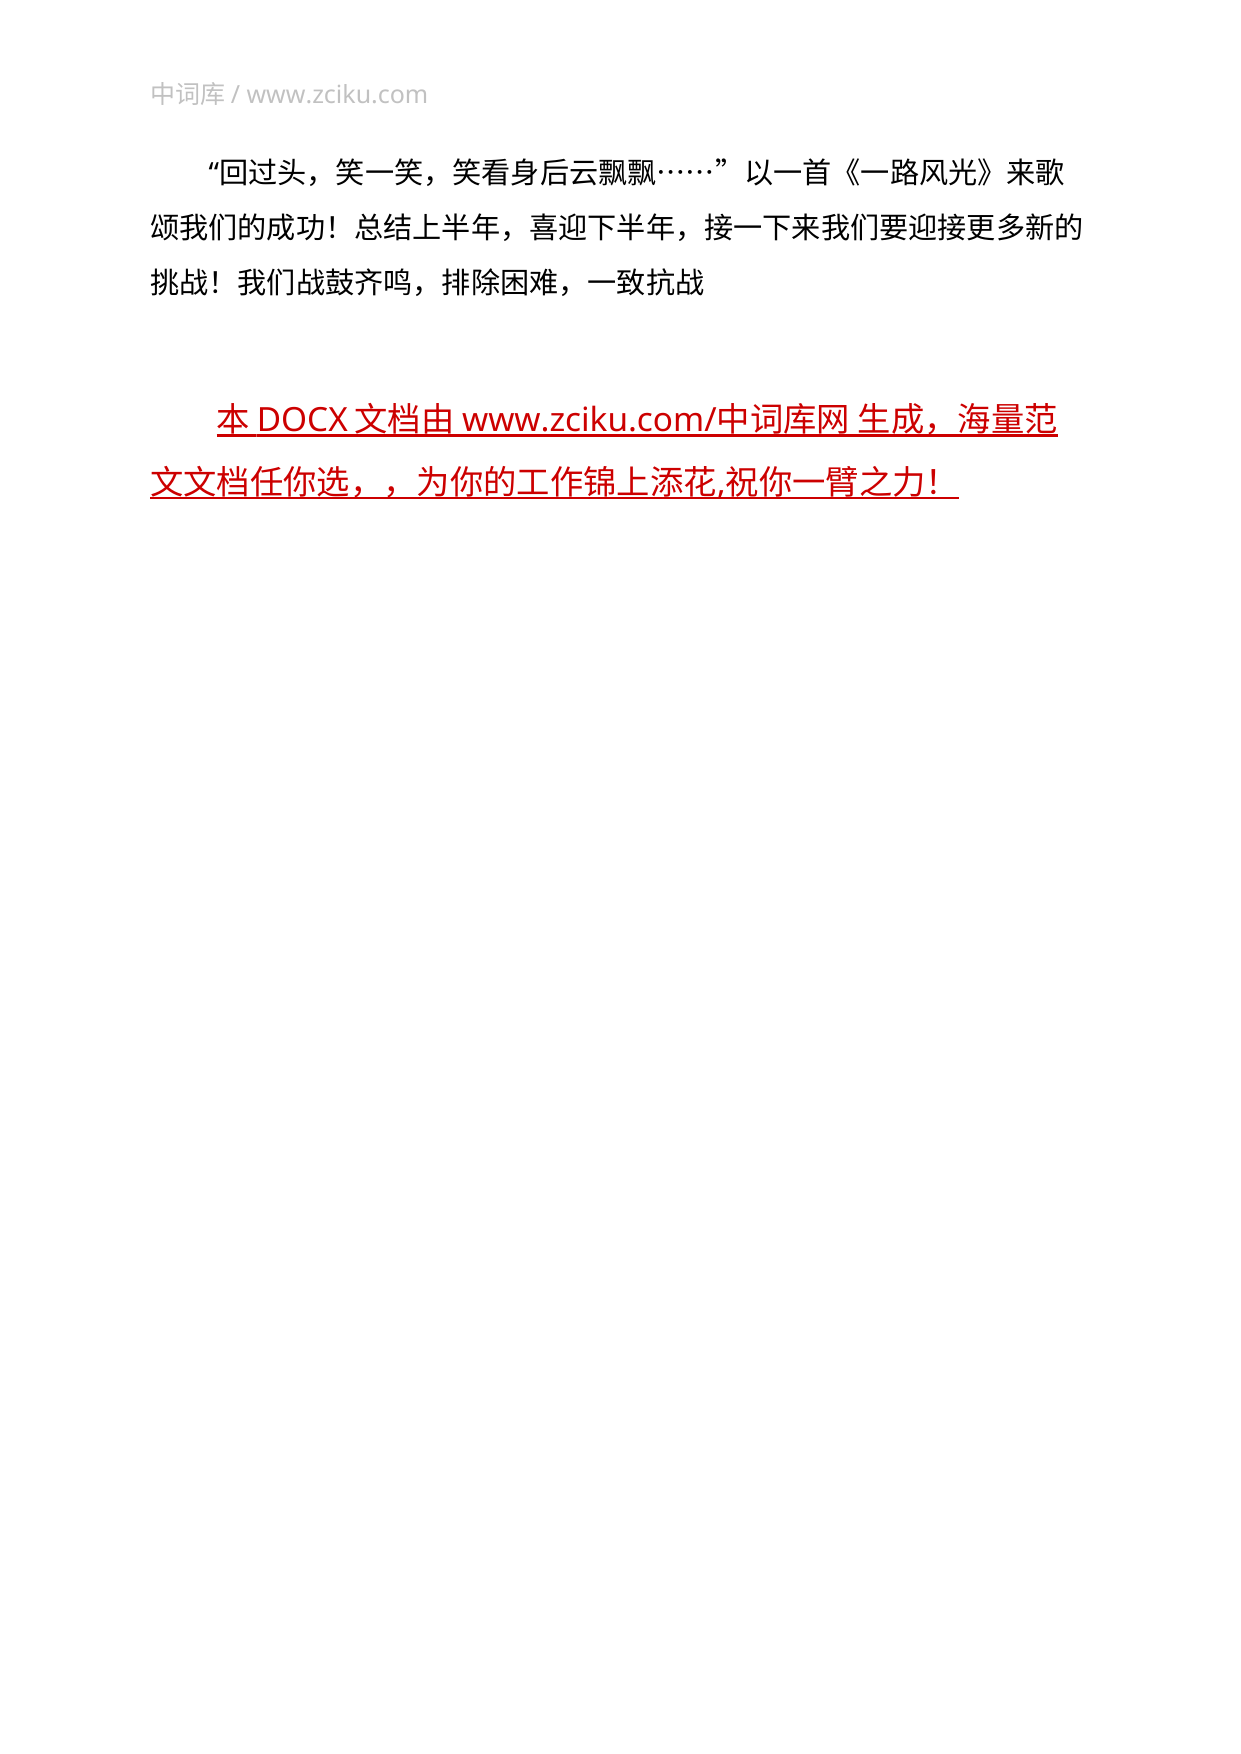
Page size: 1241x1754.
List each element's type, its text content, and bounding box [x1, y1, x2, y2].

text “回过头，笑一笑，笑看身后云飘飘……”以一首《一路风光》来歌颂我们的成功！总结上半年，喜迎下半年，接一下来我们要迎接更多新的挑战！我们战鼓齐鸣，排除困难，一致抗战 [150, 150, 1090, 302]
text 本DOCX文档由 www.zciku.com/中词库网 生成，海量范文文档任你选，，为你的工作锦上添花,祝你一臂之力！ [150, 393, 1090, 504]
